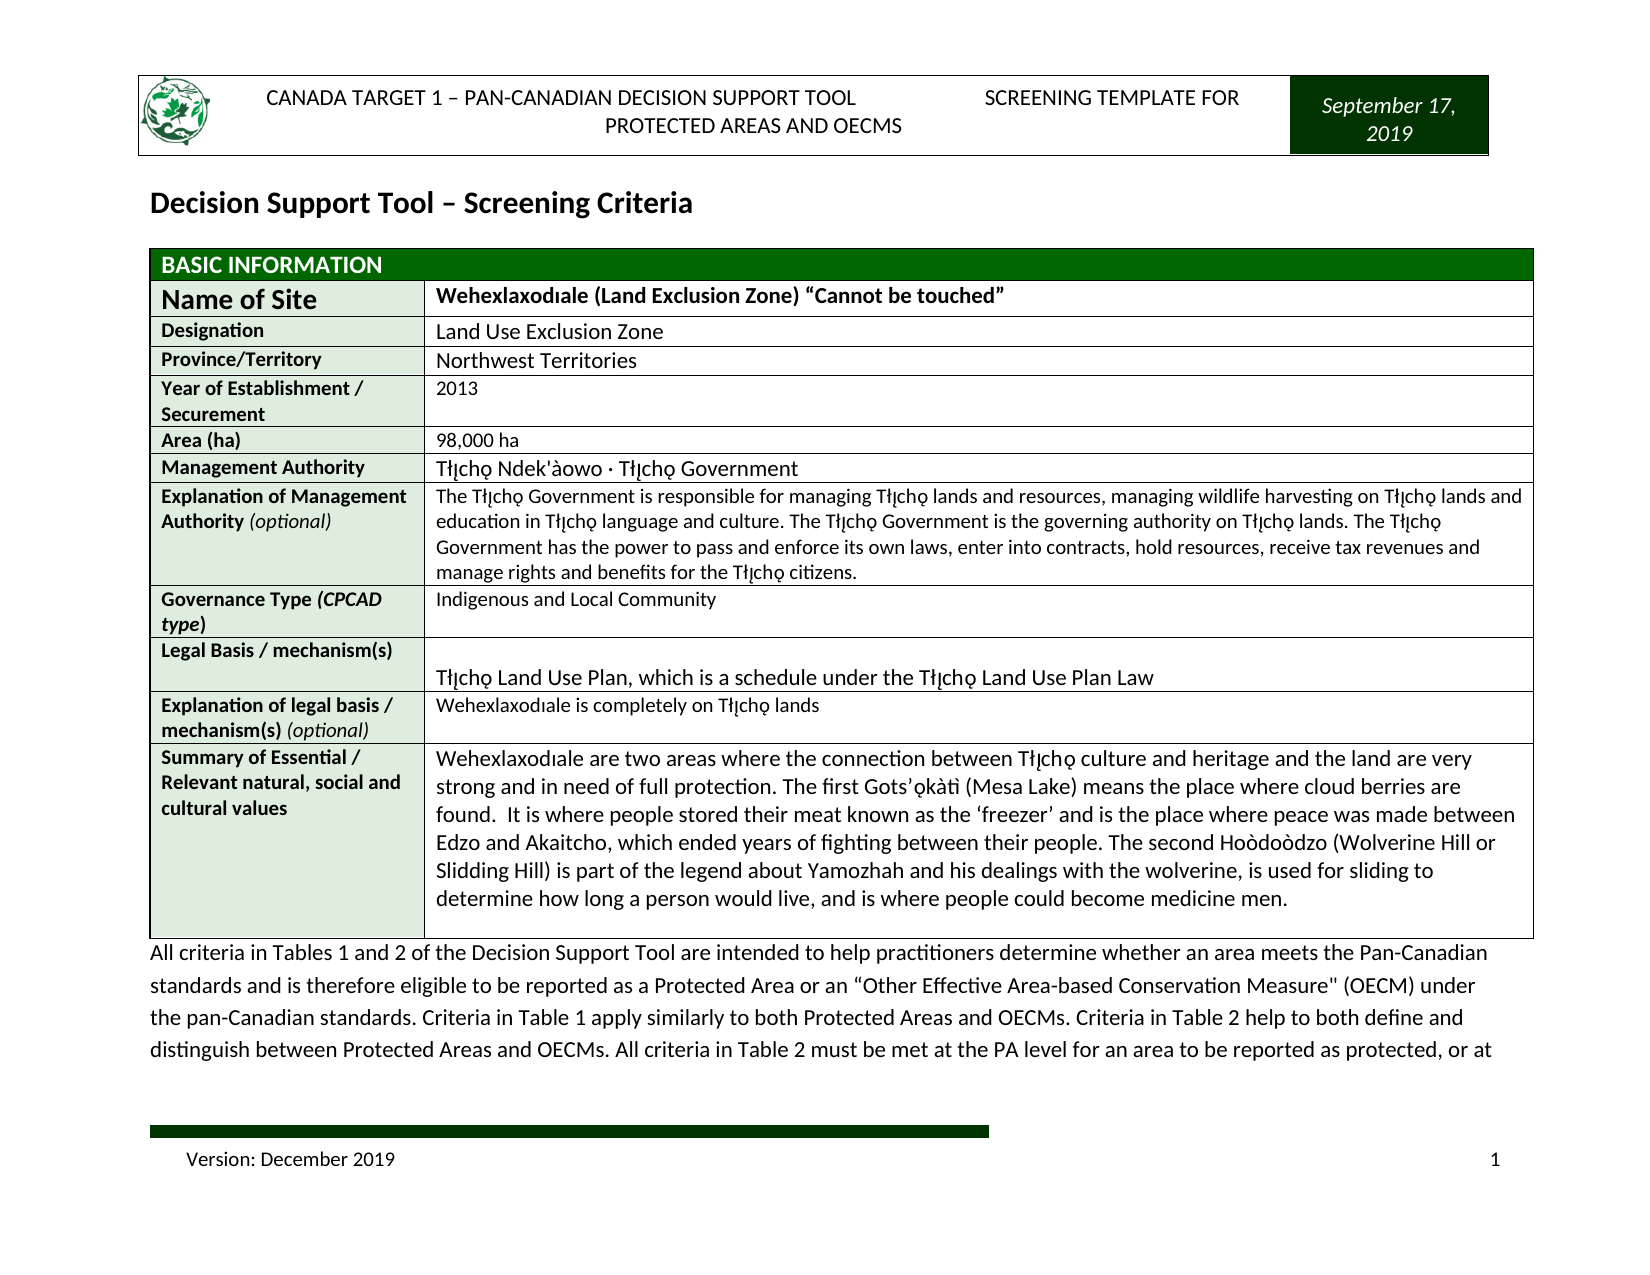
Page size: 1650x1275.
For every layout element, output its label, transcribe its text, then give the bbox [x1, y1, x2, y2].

table_cell Name of Site [151, 281, 424, 316]
text Decision Support Tool – Screening Criteria [150, 184, 1500, 222]
table_cell Explanation of Management Authority (optional) [151, 483, 424, 585]
table_cell [425, 586, 1533, 637]
table_cell Wehexlaxodıale (Land Exclusion Zone) “Cannot be touched” [425, 281, 1533, 316]
picture [138, 75, 210, 144]
table_cell Designation [151, 317, 424, 346]
table_cell 2013 [425, 376, 1533, 426]
table_cell Governance Type (CPCAD type) [151, 586, 424, 637]
table_cell Wehexlaxodıale is completely on Tłı̨chǫ lands [425, 692, 1533, 743]
table_cell Legal Basis / mechanism(s) [151, 638, 424, 691]
table_cell Summary of Essential / Relevant natural, social and cultural values [151, 744, 424, 937]
table_cell Management Authority [151, 454, 424, 482]
table_cell 98,000 ha [425, 427, 1533, 453]
table_cell Explanation of legal basis / mechanism(s) (optional) [151, 692, 424, 743]
table_cell Area (ha) [151, 427, 424, 453]
table_header BASIC INFORMATION [151, 249, 1533, 280]
table_cell [425, 744, 1533, 937]
table_cell Province/Territory [151, 347, 424, 374]
table_cell The Tłı̨chǫ Government is responsible for managing Tłı̨chǫ lands and resources, managing wildlife harvesting on Tłı̨chǫ lands and education in Tłı̨chǫ language and culture. The Tłı̨chǫ Government is the governing authority on Tłı̨chǫ lands. The Tłı̨chǫ Government has the power to pass and enforce its own laws, enter into contracts, hold resources, receive tax revenues and manage rights and benefits for the Tłı̨chǫ citizens. [425, 483, 1533, 585]
table_cell Year of Establishment / Securement [151, 376, 424, 426]
